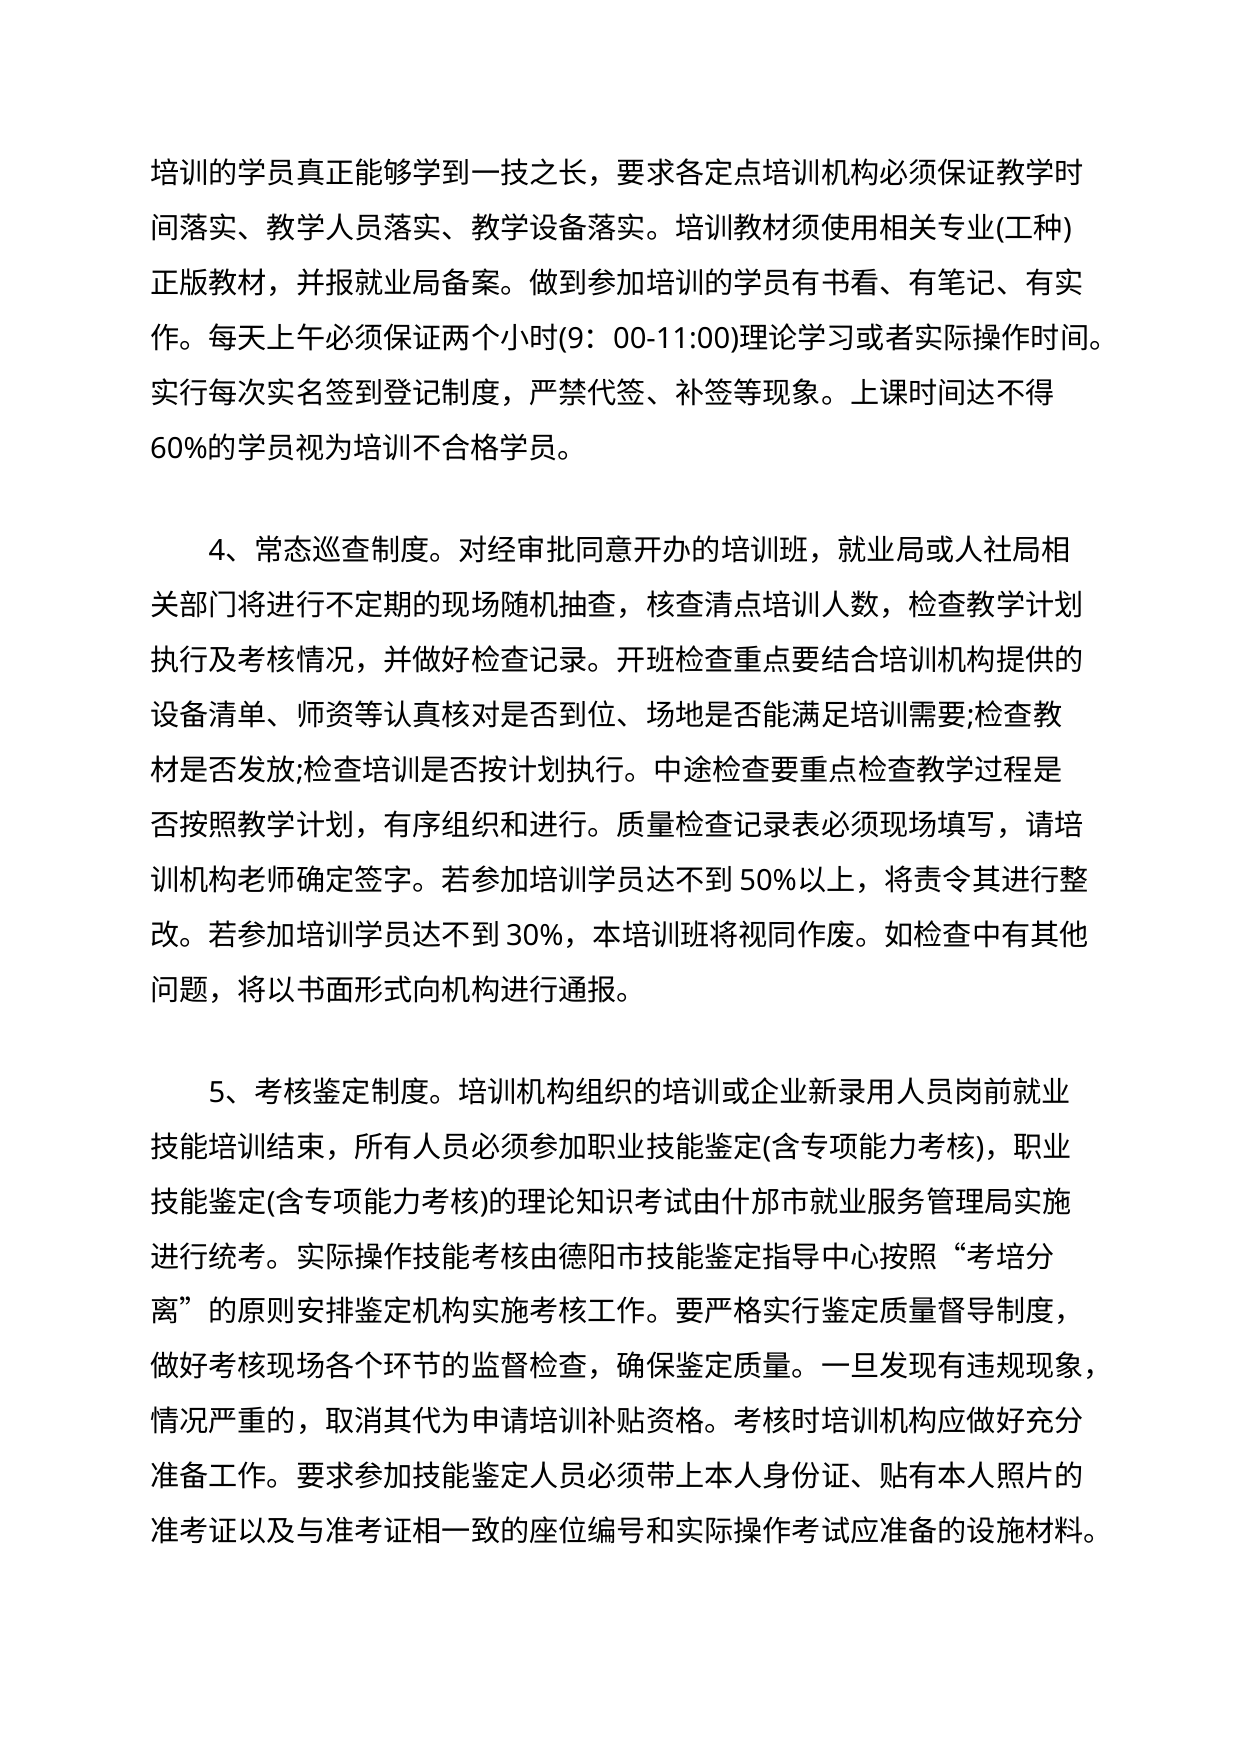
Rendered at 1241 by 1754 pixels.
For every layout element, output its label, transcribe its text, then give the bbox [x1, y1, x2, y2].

text 4、常态巡查制度。对经审批同意开办的培训班，就业局或人社局相关部门将进行不定期的现场随机抽查，核查清点培训人数，检查教学计划执行及考核情况，并做好检查记录。开班检查重点要结合培训机构提供的设备清单、师资等认真核对是否到位、场地是否能满足培训需要;检查教材是否发放;检查培训是否按计划执行。中途检查要重点检查教学过程是否按照教学计划，有序组织和进行。质量检查记录表必须现场填写，请培训机构老师确定签字。若参加培训学员达不到50%以上，将责令其进行整改。若参加培训学员达不到30%，本培训班将视同作废。如检查中有其他问题，将以书面形式向机构进行通报。 [150, 527, 1090, 1009]
text 5、考核鉴定制度。培训机构组织的培训或企业新录用人员岗前就业技能培训结束，所有人员必须参加职业技能鉴定(含专项能力考核)，职业技能鉴定(含专项能力考核)的理论知识考试由什邡市就业服务管理局实施进行统考。实际操作技能考核由德阳市技能鉴定指导中心按照“考培分离”的原则安排鉴定机构实施考核工作。要严格实行鉴定质量督导制度，做好考核现场各个环节的监督检查，确保鉴定质量。一旦发现有违规现象，情况严重的，取消其代为申请培训补贴资格。考核时培训机构应做好充分准备工作。要求参加技能鉴定人员必须带上本人身份证、贴有本人照片的准考证以及与准考证相一致的座位编号和实际操作考试应准备的设施材料。 [150, 1068, 1090, 1550]
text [150, 150, 1090, 467]
